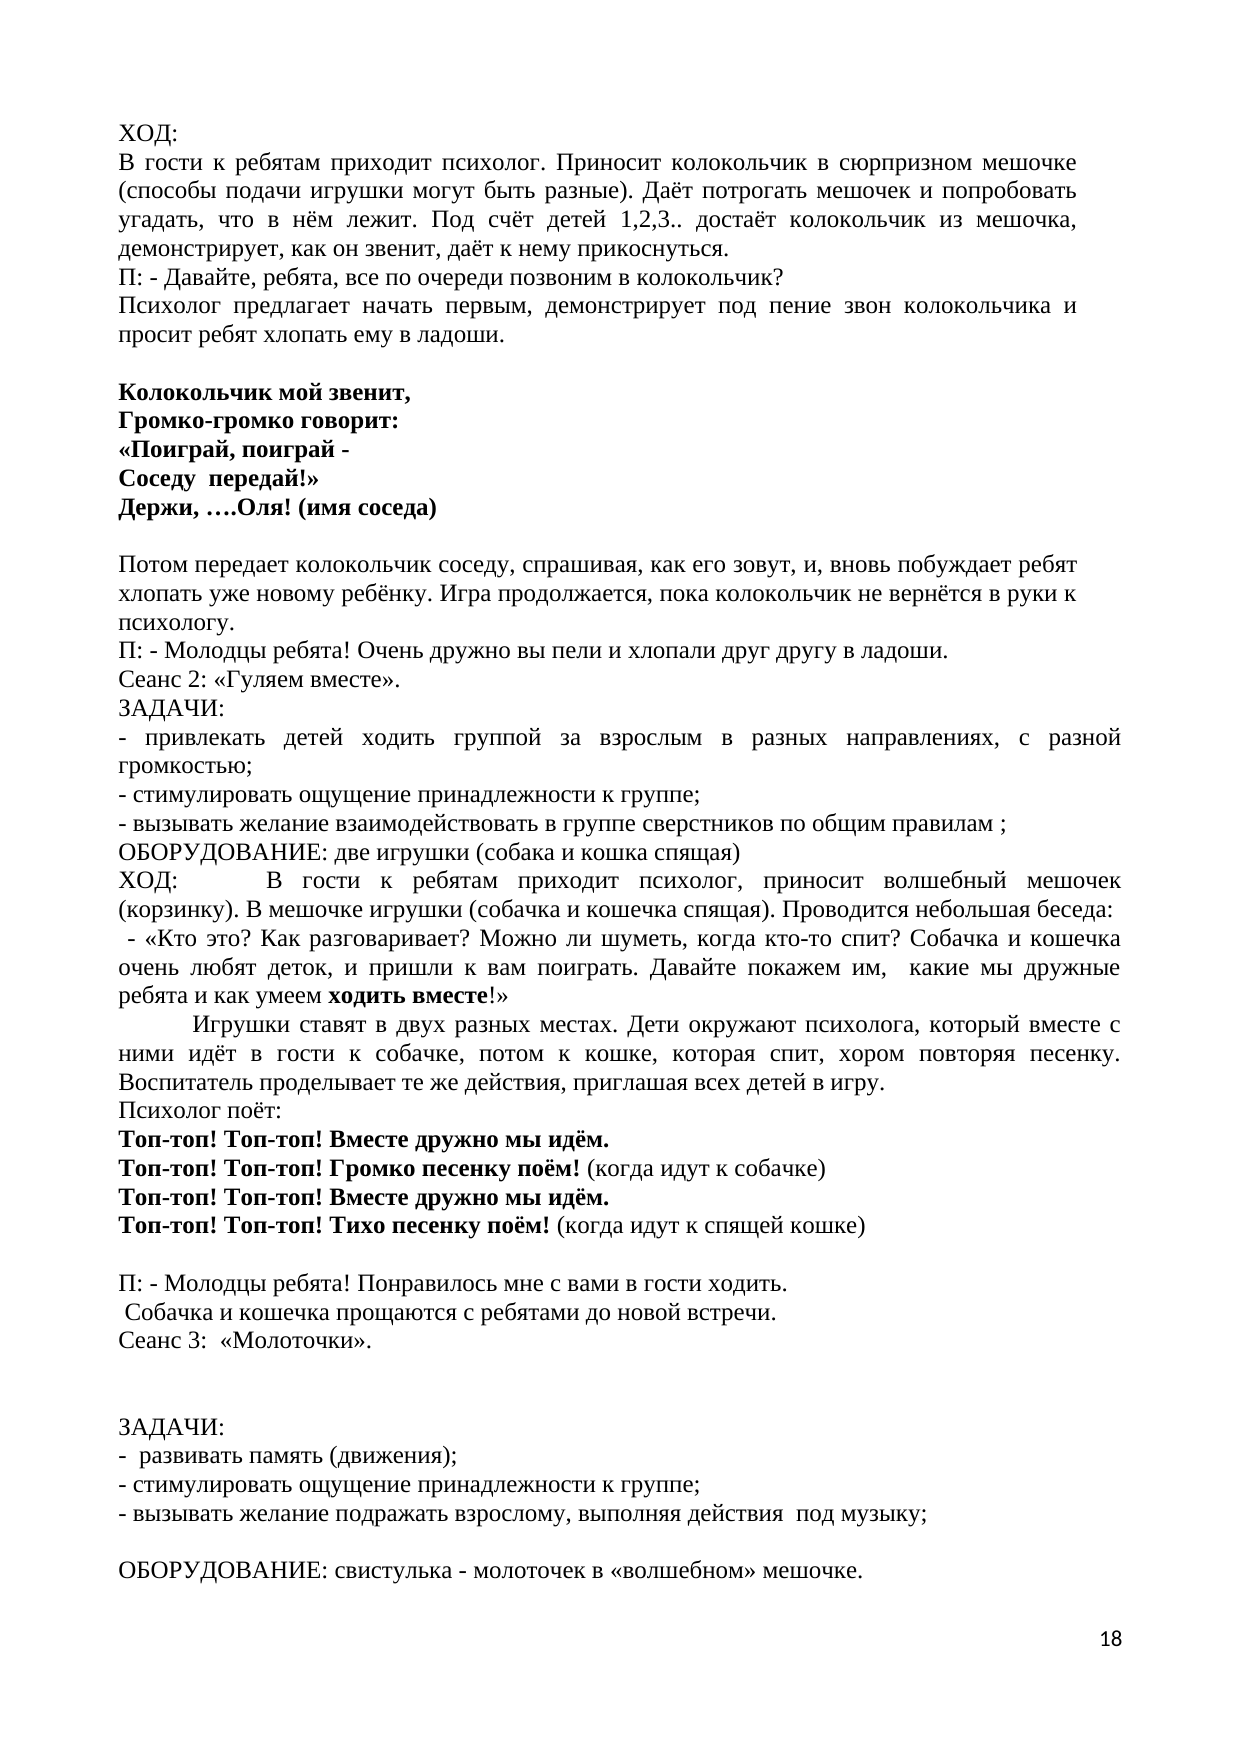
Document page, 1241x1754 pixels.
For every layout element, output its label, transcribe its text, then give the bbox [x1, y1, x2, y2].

text Колокольчик мой звенит, [118, 377, 1078, 406]
text ХОД: В гости к ребятам приходит психолог, приносит волшебный мешочек (корзинку). В мешочке игрушки (собачка и кошечка спящая). Проводится небольшая беседа: [118, 866, 1122, 923]
text ХОД: [118, 118, 1078, 147]
text П: - Молодцы ребята! Понравилось мне с вами в гости ходить. [118, 1268, 1122, 1297]
text П: - Молодцы ребята! Очень дружно вы пели и хлопали друг другу в ладоши. [118, 636, 1078, 664]
text Собачка и кошечка прощаются с ребятами до новой встречи. [118, 1297, 1122, 1326]
text - вызывать желание взаимодействовать в группе сверстников по общим правилам ; [118, 808, 1122, 837]
text Психолог поёт: [118, 1096, 1122, 1124]
text Держи, ….Оля! (имя соседа) [118, 492, 1122, 521]
text - развивать память (движения); [118, 1441, 1122, 1469]
text Громко-громко говорит: [118, 406, 1078, 434]
text - «Кто это? Как разговаривает? Можно ли шуметь, когда кто-то спит? Собачка и кошечка очень любят деток, и пришли к вам поиграть. Давайте покажем им, какие мы дружные ребята и как умеем ходить вместе!» [118, 923, 1122, 1009]
text - стимулировать ощущение принадлежности к группе; [118, 1469, 1122, 1498]
text - вызывать желание подражать взрослому, выполняя действия под музыку; [118, 1498, 1122, 1527]
text Сеанс 3: «Молоточки». [118, 1326, 1122, 1354]
text ОБОРУДОВАНИЕ: свистулька - молоточек в «волшебном» мешочке. [118, 1556, 1122, 1584]
text - привлекать детей ходить группой за взрослым в разных направлениях, с разной громкостью; [118, 722, 1122, 779]
text - стимулировать ощущение принадлежности к группе; [118, 779, 1122, 808]
text ЗАДАЧИ: [118, 1412, 1122, 1441]
text ЗАДАЧИ: [118, 693, 1122, 722]
text Топ-топ! Топ-топ! Тихо песенку поём! (когда идут к спящей кошке) [118, 1211, 1122, 1239]
text Психолог предлагает начать первым, демонстрирует под пение звон колокольчика и просит ребят хлопать ему в ладоши. [118, 291, 1078, 348]
text Топ-топ! Топ-топ! Вместе дружно мы идём. [118, 1182, 1122, 1211]
text «Поиграй, поиграй - [118, 434, 1078, 463]
text Сеанс 2: «Гуляем вместе». [118, 664, 1122, 693]
text Соседу передай!» [118, 463, 1078, 492]
text П: - Давайте, ребята, все по очереди позвоним в колокольчик? [118, 262, 1078, 291]
text Потом передает колокольчик соседу, спрашивая, как его зовут, и, вновь побуждает ребят хлопать уже новому ребёнку. Игра продолжается, пока колокольчик не вернётся в руки к психологу. [118, 549, 1078, 636]
text Топ-топ! Топ-топ! Вместе дружно мы идём. [118, 1124, 1122, 1153]
text Топ-топ! Топ-топ! Громко песенку поём! (когда идут к собачке) [118, 1153, 1122, 1182]
text В гости к ребятам приходит психолог. Приносит колокольчик в сюрпризном мешочке (способы подачи игрушки могут быть разные). Даёт потрогать мешочек и попробовать угадать, что в нём лежит. Под счёт детей 1,2,3.. достаёт колокольчик из мешочка, демонстрирует, как он звенит, даёт к нему прикоснуться. [118, 147, 1078, 262]
text ОБОРУДОВАНИЕ: две игрушки (собака и кошка спящая) [118, 837, 1122, 866]
text Игрушки ставят в двух разных местах. Дети окружают психолога, который вместе с ними идёт в гости к собачке, потом к кошке, которая спит, хором повторяя песенку. Воспитатель проделывает те же действия, приглашая всех детей в игру. [118, 1009, 1122, 1096]
